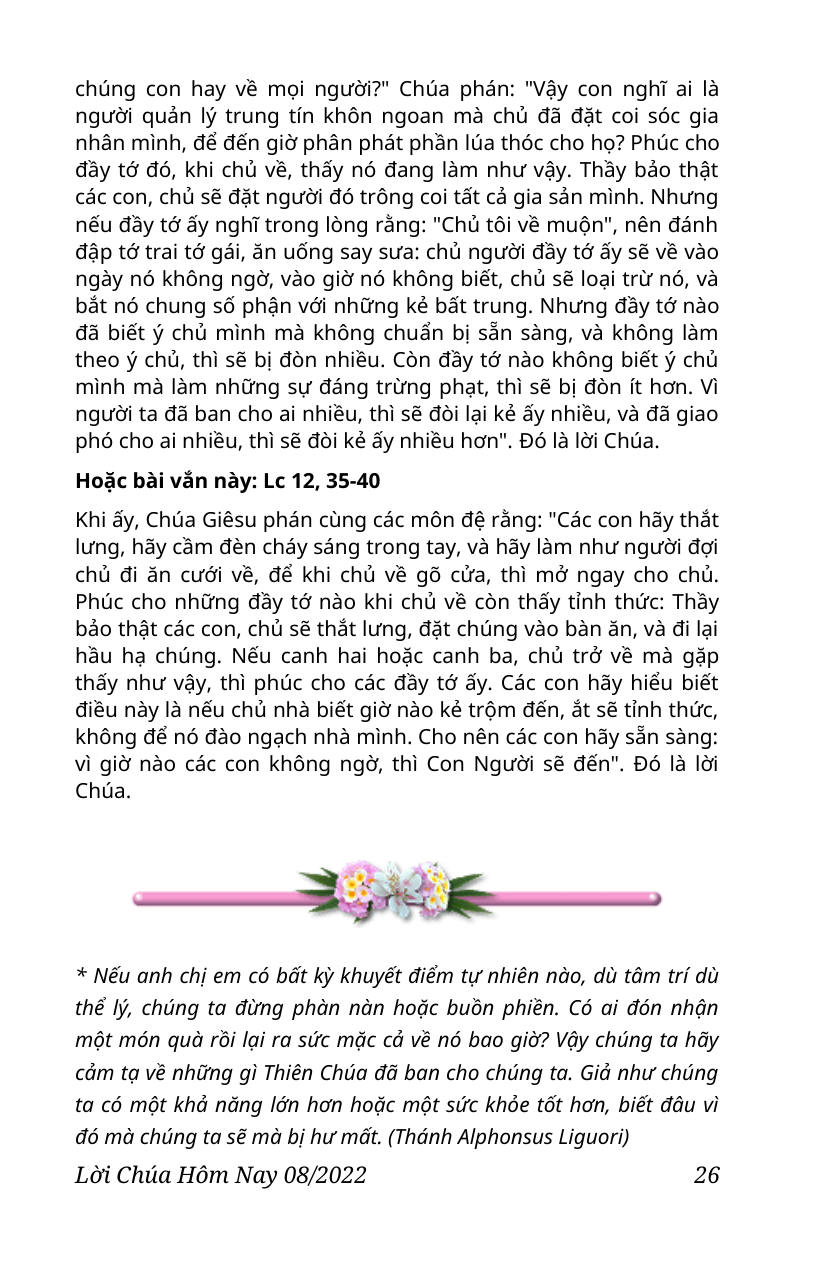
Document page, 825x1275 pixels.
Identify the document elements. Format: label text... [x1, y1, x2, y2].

picture [129, 857, 666, 928]
text Khi ấy, Chúa Giêsu phán cùng các môn đệ rằng: "Các con hãy thắt lưng, hãy cầm đèn cháy sáng trong tay, và hãy làm như người đợi chủ đi ăn cưới về, để khi chủ về gõ cửa, thì mở ngay cho chủ. Phúc cho những đầy tớ nào khi chủ về còn thấy tỉnh thức: Thầy bảo thật các con, chủ sẽ thắt lưng, đặt chúng vào bàn ăn, và đi lại hầu hạ chúng. Nếu canh hai hoặc canh ba, chủ trở về mà gặp thấy như vậy, thì phúc cho các đầy tớ ấy. Các con hãy hiểu biết điều này là nếu chủ nhà biết giờ nào kẻ trộm đến, ắt sẽ tỉnh thức, không để nó đào ngạch nhà mình. Cho nên các con hãy sẵn sàng: vì giờ nào các con không ngờ, thì Con Người sẽ đến". Đó là lời Chúa. [75, 506, 720, 804]
text * Nếu anh chị em có bất kỳ khuyết điểm tự nhiên nào, dù tâm trí dù thể lý, chúng ta đừng phàn nàn hoặc buồn phiền. Có ai đón nhận một món quà rồi lại ra sức mặc cả về nó bao giờ? Vậy chúng ta hãy cảm tạ về những gì Thiên Chúa đã ban cho chúng ta. Giả như chúng ta có một khả năng lớn hơn hoặc một sức khỏe tốt hơn, biết đâu vì đó mà chúng ta sẽ mà bị hư mất. (Thánh Alphonsus Liguori) [75, 957, 720, 1151]
text Hoặc bài vắn này: Lc 12, 35-40 [75, 467, 720, 494]
